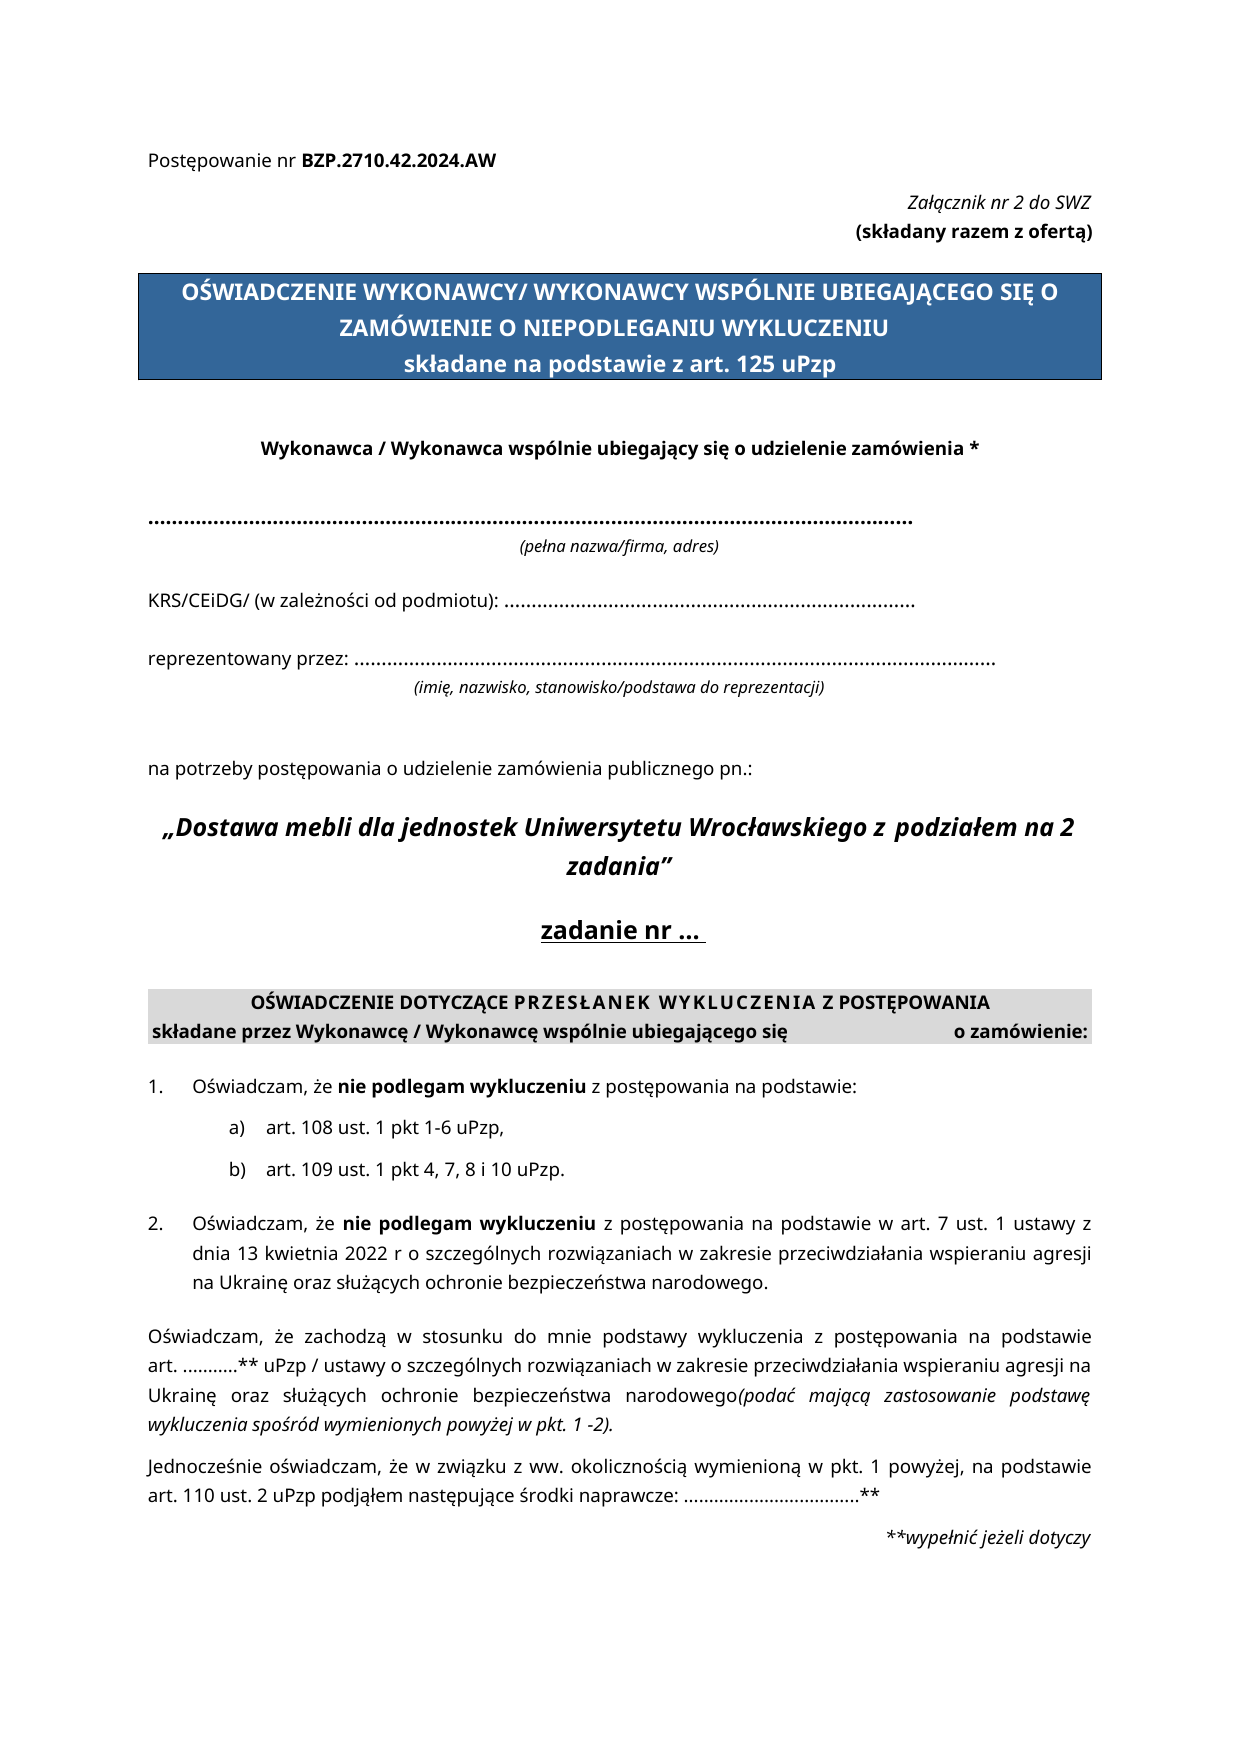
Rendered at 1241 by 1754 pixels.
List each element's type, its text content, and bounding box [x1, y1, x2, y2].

list Oświadczam, że nie podlegam wykluczeniu z postępowania na podstawie w art. 7 ust. 1 ustawy z dnia 13 kwietnia 2022 r o szczególnych rozwiązaniach w zakresie przeciwdziałania wspieraniu agresji na Ukrainę oraz służących ochronie bezpieczeństwa narodowego. [148, 1211, 1092, 1295]
list art. 108 ust. 1 pkt 1-6 uPzp, [229, 1115, 1092, 1140]
text składane przez Wykonawcę / Wykonawcę wspólnie ubiegającego się o zamówienie: [148, 1019, 1092, 1044]
text KRS/CEiDG/ (w zależności od podmiotu): ………………………………………………………………… [148, 585, 1092, 614]
text ………………………………………………………………………………………………………………… [148, 502, 1092, 530]
text (składany razem z ofertą) [591, 219, 1092, 244]
text Wykonawca / Wykonawca wspólnie ubiegający się o udzielenie zamówienia * [148, 435, 1092, 461]
text (imię, nazwisko, stanowisko/podstawa do reprezentacji) [148, 676, 1092, 698]
list art. 109 ust. 1 pkt 4, 7, 8 i 10 uPzp. [229, 1156, 1092, 1182]
text reprezentowany przez: ……………………………………………………………………………………………………… [148, 643, 1092, 671]
list **wypełnić jeżeli dotyczy [148, 1524, 1092, 1550]
text Postępowanie nr BZP.2710.42.2024.AW [148, 148, 1093, 173]
list Jednocześnie oświadczam, że w związku z ww. okolicznością wymienioną w pkt. 1 powyżej, na podstawie art. 110 ust. 2 uPzp podjąłem następujące środki naprawcze: ...................................** [148, 1453, 1092, 1508]
text (pełna nazwa/firma, adres) [148, 534, 1092, 557]
text „Dostawa mebli dla jednostek Uniwersytetu Wrocławskiego z podziałem na 2 zadania” [148, 809, 1092, 883]
text Załącznik nr 2 do SWZ [764, 189, 1092, 215]
subtitle OŚWIADCZENIE WYKONAWCY/ WYKONAWCY WSPÓLNIE UBIEGAJĄCEGO SIĘ O ZAMÓWIENIE O NIEPODLEGANIU WYKLUCZENIU składane na podstawie z art. 125 uPzp [139, 274, 1101, 379]
text na potrzeby postępowania o udzielenie zamówienia publicznego pn.: [148, 755, 1092, 781]
list Oświadczam, że nie podlegam wykluczeniu z postępowania na podstawie: [148, 1073, 1092, 1098]
list Oświadczam, że zachodzą w stosunku do mnie podstawy wykluczenia z postępowania na podstawie art. ...........** uPzp / ustawy o szczególnych rozwiązaniach w zakresie przeciwdziałania wspieraniu agresji na Ukrainę oraz służących ochronie bezpieczeństwa narodowego(podać mającą zastosowanie podstawę wykluczenia spośród wymienionych powyżej w pkt. 1 -2). [148, 1323, 1092, 1437]
text zadanie nr … [148, 913, 1092, 947]
text OŚWIADCZENIE DOTYCZĄCE PRZESŁANEK WYKLUCZENIA Z POSTĘPOWANIA [148, 989, 1092, 1015]
